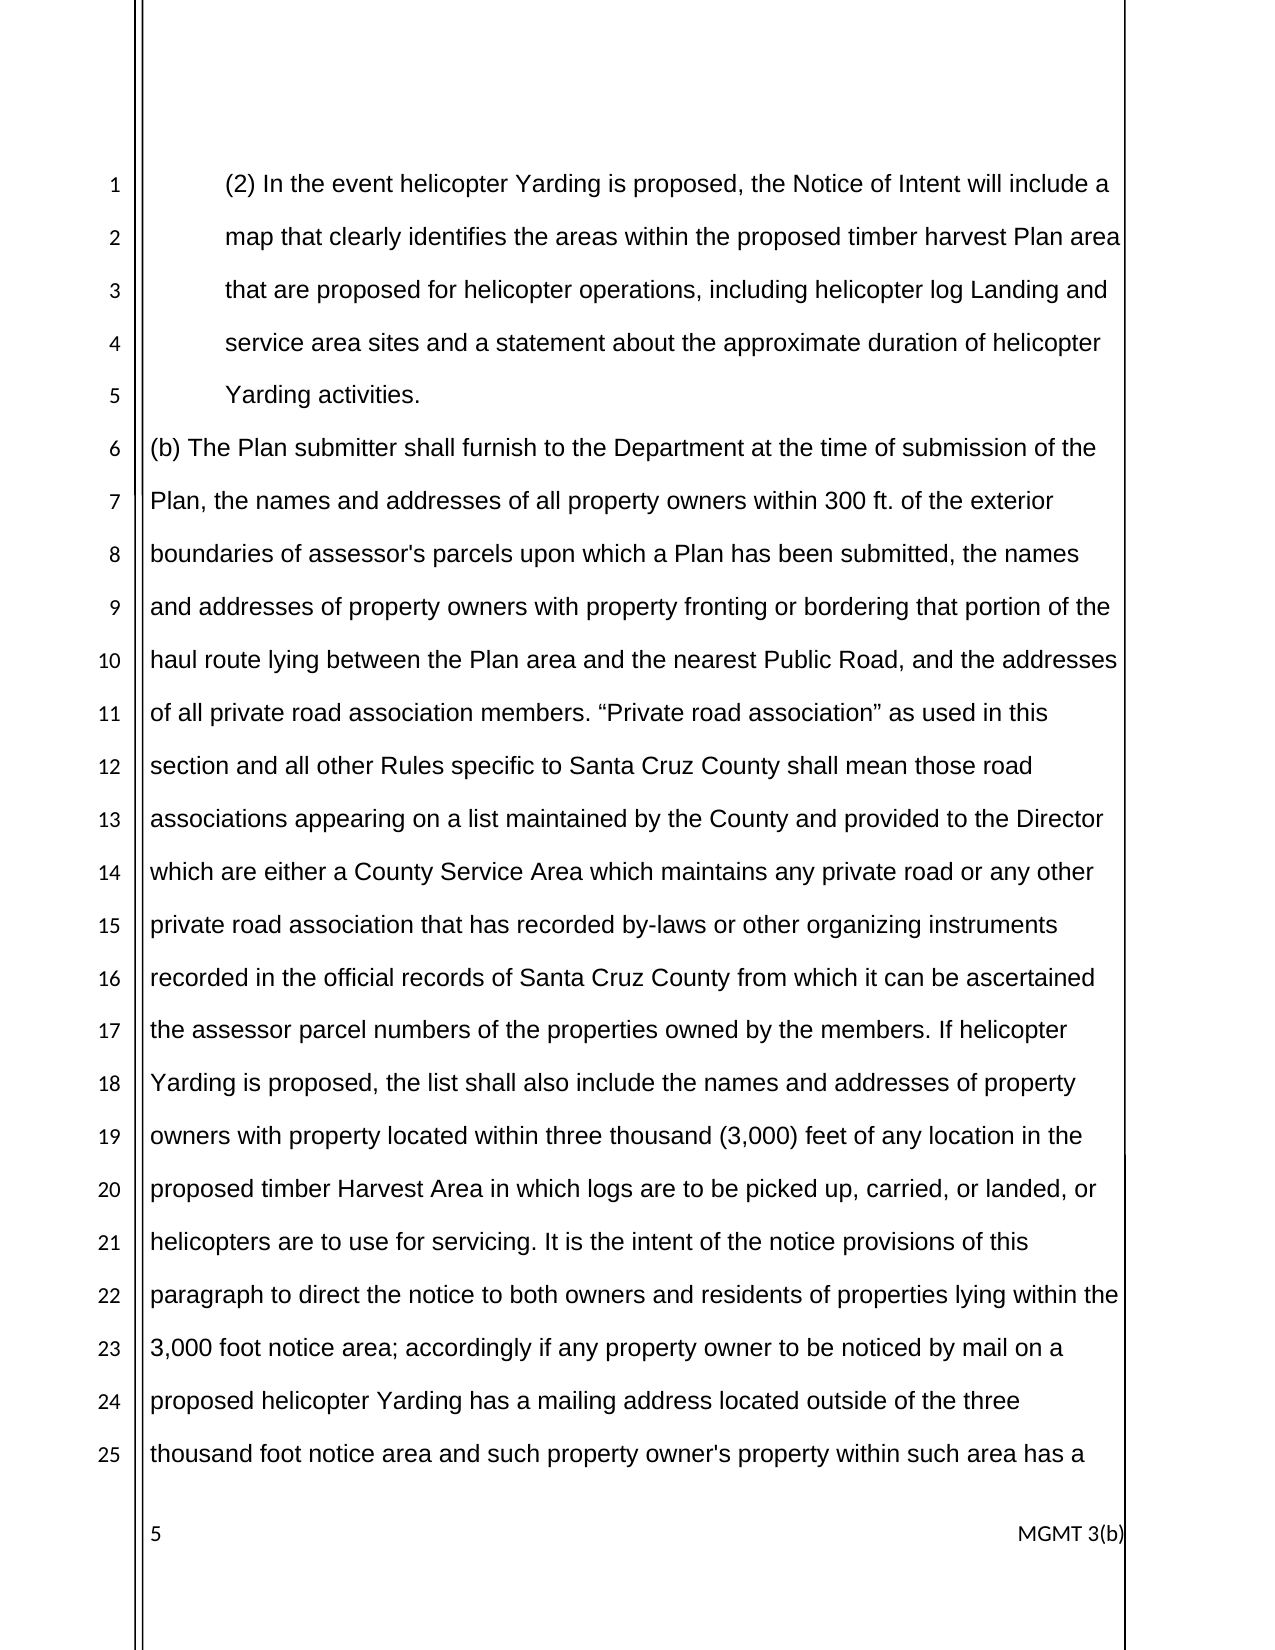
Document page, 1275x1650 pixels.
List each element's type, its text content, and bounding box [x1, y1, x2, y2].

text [150, 414, 1125, 1473]
text (2) In the event helicopter Yarding is proposed, the Notice of Intent will include a map that clearly identifies the areas within the proposed timber harvest Plan area that are proposed for helicopter operations, including helicopter log Landing and service area sites and a statement about the approximate duration of helicopter Yarding activities. [225, 150, 1125, 414]
